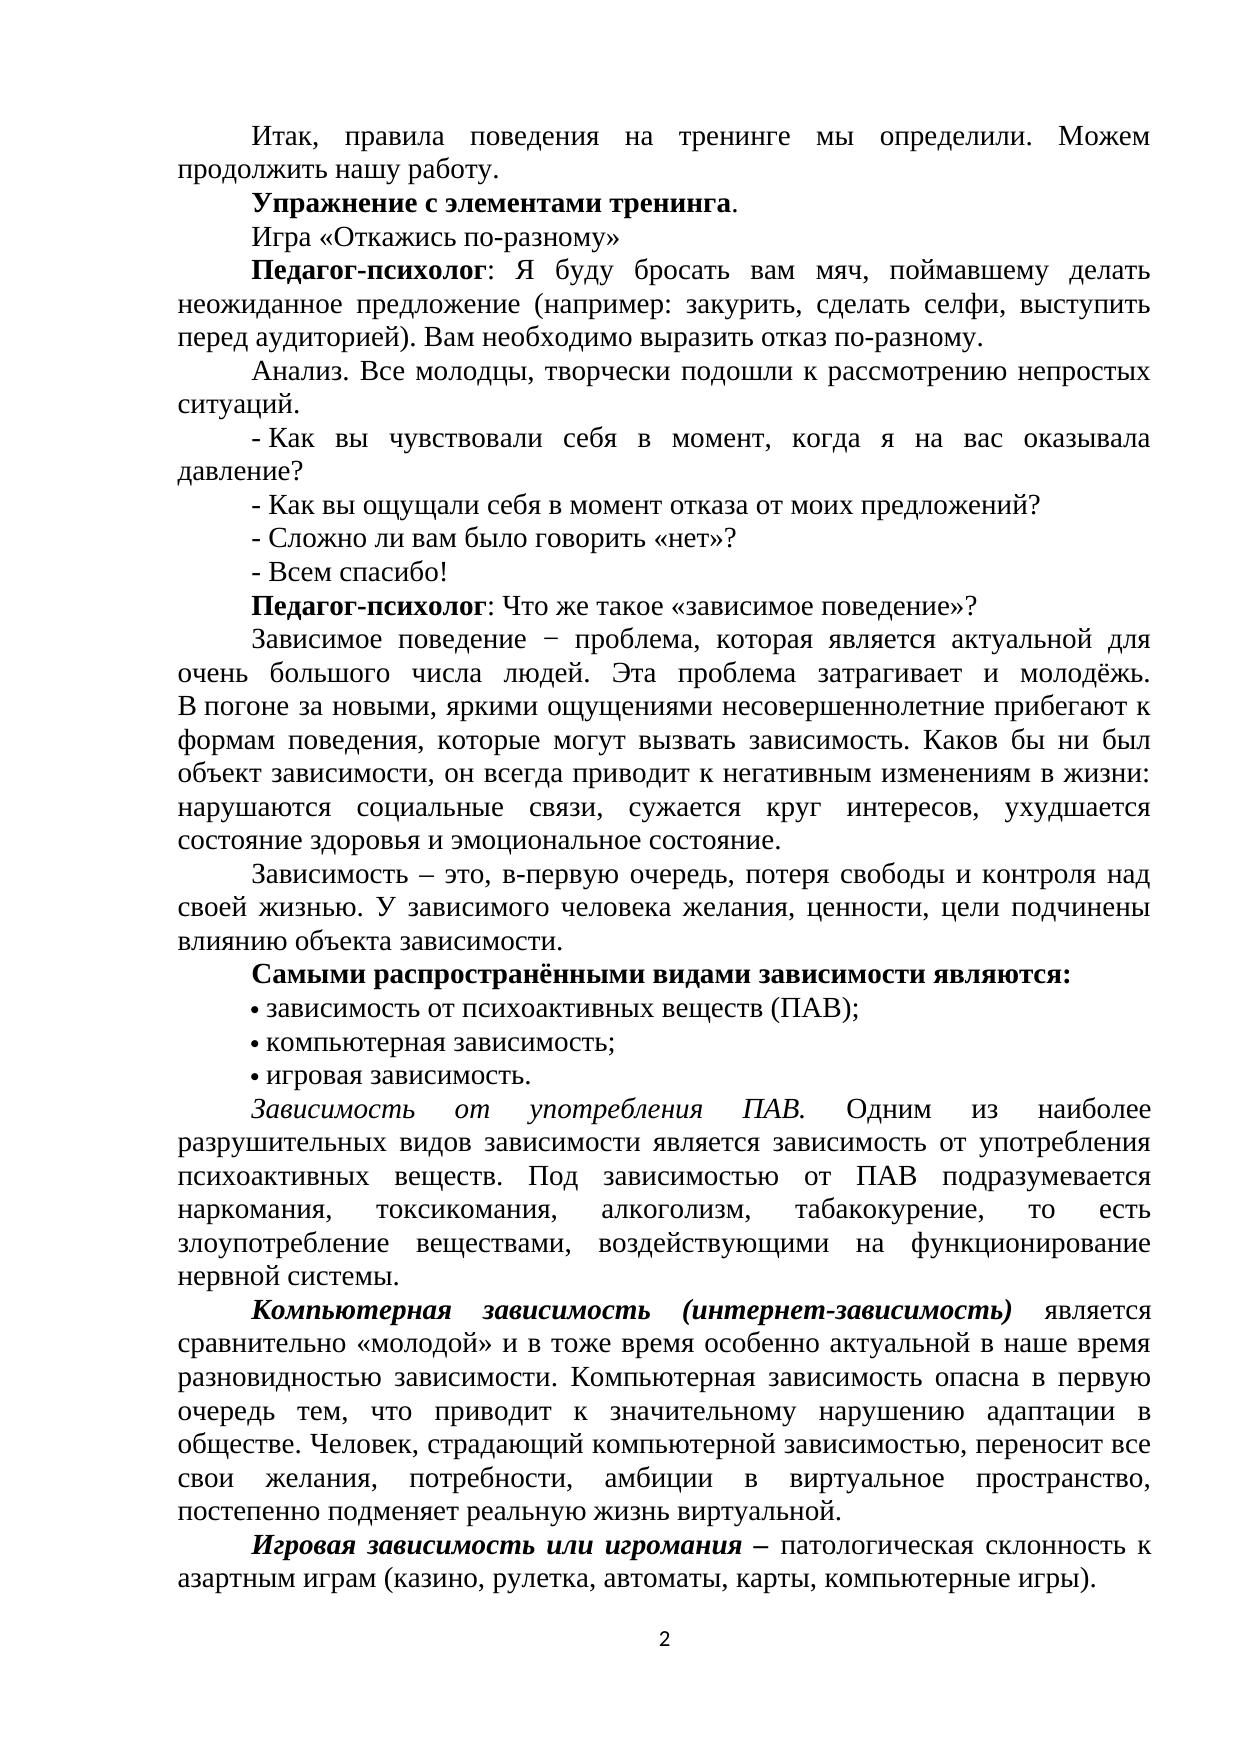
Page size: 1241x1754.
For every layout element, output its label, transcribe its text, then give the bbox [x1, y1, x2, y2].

text Педагог-психолог: Я буду бросать вам мяч, поймавшему делать неожиданное предложение (например: закурить, сделать селфи, выступить перед аудиторией). Вам необходимо выразить отказ по-разному. [177, 252, 1152, 353]
text Компьютерная зависимость (интернет-зависимость) является сравнительно «молодой» и в тоже время особенно актуальной в наше время разновидностью зависимости. Компьютерная зависимость опасна в первую очередь тем, что приводит к значительному нарушению адаптации в обществе. Человек, страдающий компьютерной зависимостью, переносит все свои желания, потребности, амбиции в виртуальное пространство, постепенно подменяет реальную жизнь виртуальной. [177, 1292, 1152, 1527]
text - Сложно ли вам было говорить «нет»? [177, 521, 1152, 554]
text - Всем спасибо! [177, 554, 1152, 588]
list компьютерная зависимость; [177, 1024, 1152, 1057]
text Игра «Откажись по-разному» [177, 219, 1152, 252]
list игровая зависимость. [177, 1057, 1152, 1091]
text Игровая зависимость или игромания – патологическая склонность к азартным играм (казино, рулетка, автоматы, карты, компьютерные игры). [177, 1527, 1152, 1594]
text Самыми распространёнными видами зависимости являются: [177, 957, 1152, 990]
text Итак, правила поведения на тренинге мы определили. Можем продолжить нашу работу. [177, 118, 1152, 185]
text Педагог-психолог: Что же такое «зависимое поведение»? [177, 588, 1152, 621]
text Зависимость – это, в-первую очередь, потеря свободы и контроля над своей жизнью. У зависимого человека желания, ценности, цели подчинены влиянию объекта зависимости. [177, 856, 1152, 957]
text Анализ. Все молодцы, творчески подошли к рассмотрению непростых ситуаций. [177, 353, 1152, 420]
text Упражнение с элементами тренинга. [177, 185, 1152, 219]
text - Как вы чувствовали себя в момент, когда я на вас оказывала давление? [177, 420, 1152, 487]
text Зависимое поведение − проблема, которая является актуальной для очень большого числа людей. Эта проблема затрагивает и молодёжь. В погоне за новыми, яркими ощущениями несовершеннолетние прибегают к формам поведения, которые могут вызвать зависимость. Каков бы ни был объект зависимости, он всегда приводит к негативным изменениям в жизни: нарушаются социальные связи, сужается круг интересов, ухудшается состояние здоровья и эмоциональное состояние. [177, 621, 1152, 856]
text Зависимость от употребления ПАВ. Одним из наиболее разрушительных видов зависимости является зависимость от употребления психоактивных веществ. Под зависимостью от ПАВ подразумевается наркомания, токсикомания, алкоголизм, табакокурение, то есть злоупотребление веществами, воздействующими на функционирование нервной системы. [177, 1091, 1152, 1292]
list зависимость от психоактивных веществ (ПАВ); [177, 990, 1152, 1024]
text - Как вы ощущали себя в момент отказа от моих предложений? [177, 487, 1152, 521]
